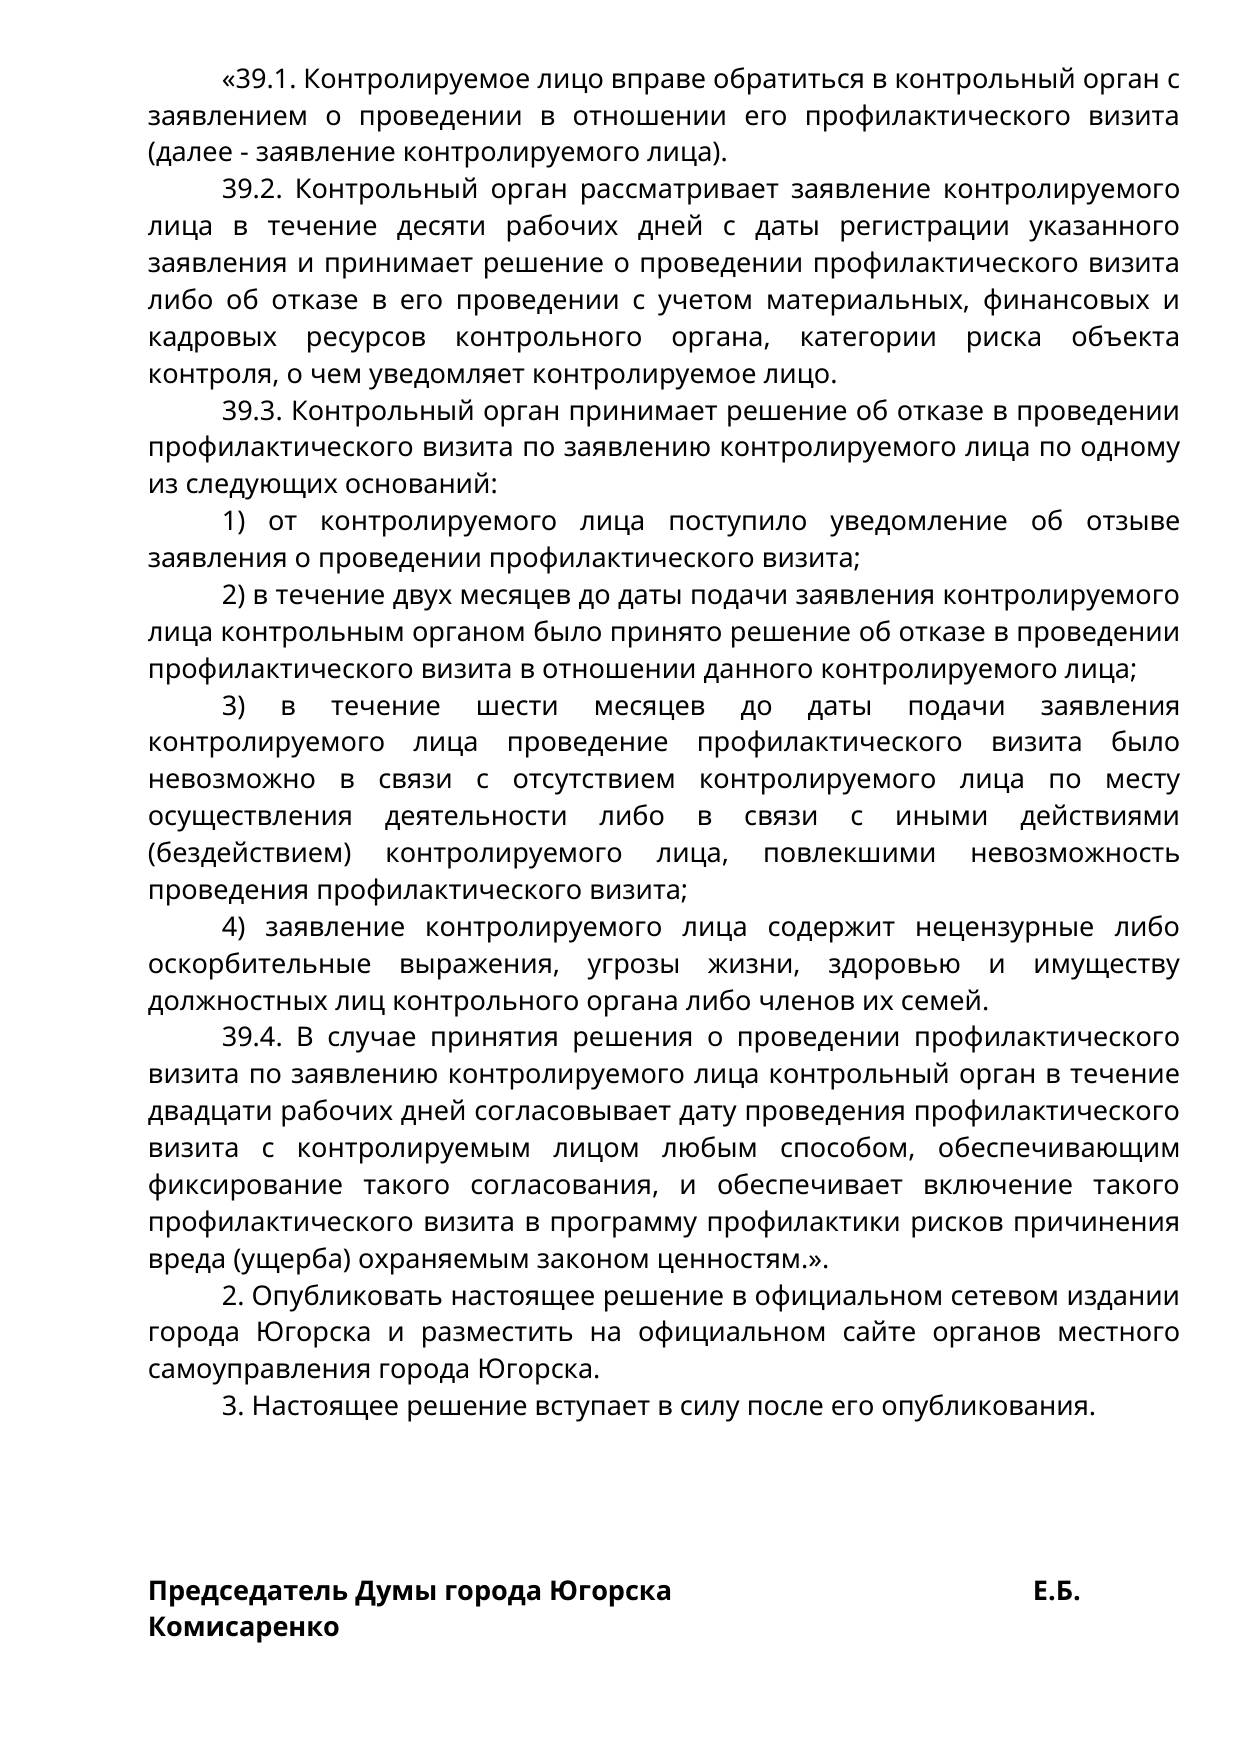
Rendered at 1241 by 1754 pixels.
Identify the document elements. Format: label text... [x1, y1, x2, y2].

text 2. Опубликовать настоящее решение в официальном сетевом издании города Югорска и разместить на официальном сайте органов местного самоуправления города Югорска. [148, 1276, 1181, 1387]
text 3. Настоящее решение вступает в силу после его опубликования. [148, 1387, 1181, 1423]
text «39.1. Контролируемое лицо вправе обратиться в контрольный орган с заявлением о проведении в отношении его профилактического визита (далее - заявление контролируемого лица). [148, 59, 1181, 170]
text 1) от контролируемого лица поступило уведомление об отзыве заявления о проведении профилактического визита; [148, 502, 1181, 575]
text Председатель Думы города Югорска Е.Б. Комисаренко [148, 1571, 1181, 1645]
text 39.2. Контрольный орган рассматривает заявление контролируемого лица в течение десяти рабочих дней с даты регистрации указанного заявления и принимает решение о проведении профилактического визита либо об отказе в его проведении с учетом материальных, финансовых и кадровых ресурсов контрольного органа, категории риска объекта контроля, о чем уведомляет контролируемое лицо. [148, 170, 1181, 391]
text 3) в течение шести месяцев до даты подачи заявления контролируемого лица проведение профилактического визита было невозможно в связи с отсутствием контролируемого лица по месту осуществления деятельности либо в связи с иными действиями (бездействием) контролируемого лица, повлекшими невозможность проведения профилактического визита; [148, 686, 1181, 907]
text 2) в течение двух месяцев до даты подачи заявления контролируемого лица контрольным органом было принято решение об отказе в проведении профилактического визита в отношении данного контролируемого лица; [148, 575, 1181, 686]
text 4) заявление контролируемого лица содержит нецензурные либо оскорбительные выражения, угрозы жизни, здоровью и имуществу должностных лиц контрольного органа либо членов их семей. [148, 907, 1181, 1018]
text 39.4. В случае принятия решения о проведении профилактического визита по заявлению контролируемого лица контрольный орган в течение двадцати рабочих дней согласовывает дату проведения профилактического визита с контролируемым лицом любым способом, обеспечивающим фиксирование такого согласования, и обеспечивает включение такого профилактического визита в программу профилактики рисков причинения вреда (ущерба) охраняемым законом ценностям.». [148, 1018, 1181, 1276]
text 39.3. Контрольный орган принимает решение об отказе в проведении профилактического визита по заявлению контролируемого лица по одному из следующих оснований: [148, 391, 1181, 502]
